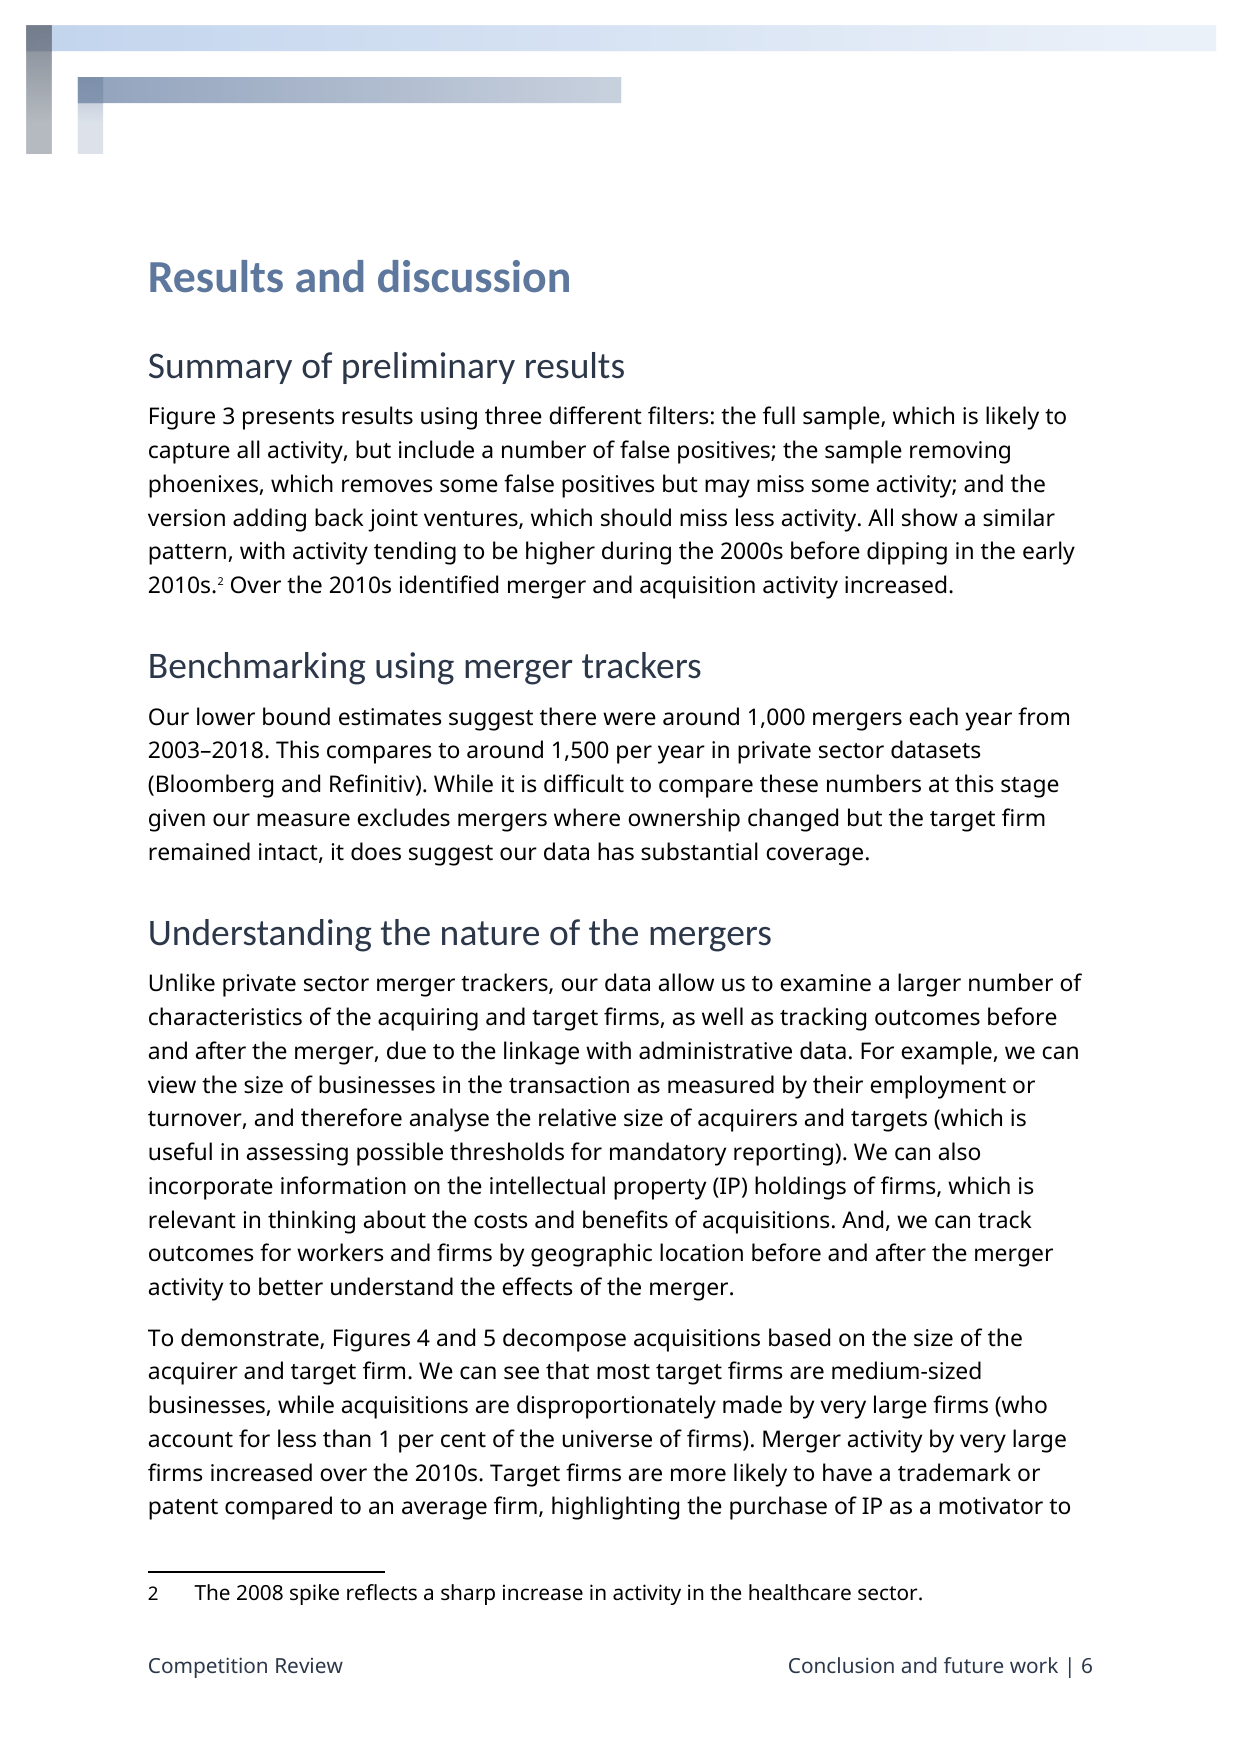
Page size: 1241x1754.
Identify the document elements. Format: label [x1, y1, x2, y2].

picture [0, 0, 1241, 154]
